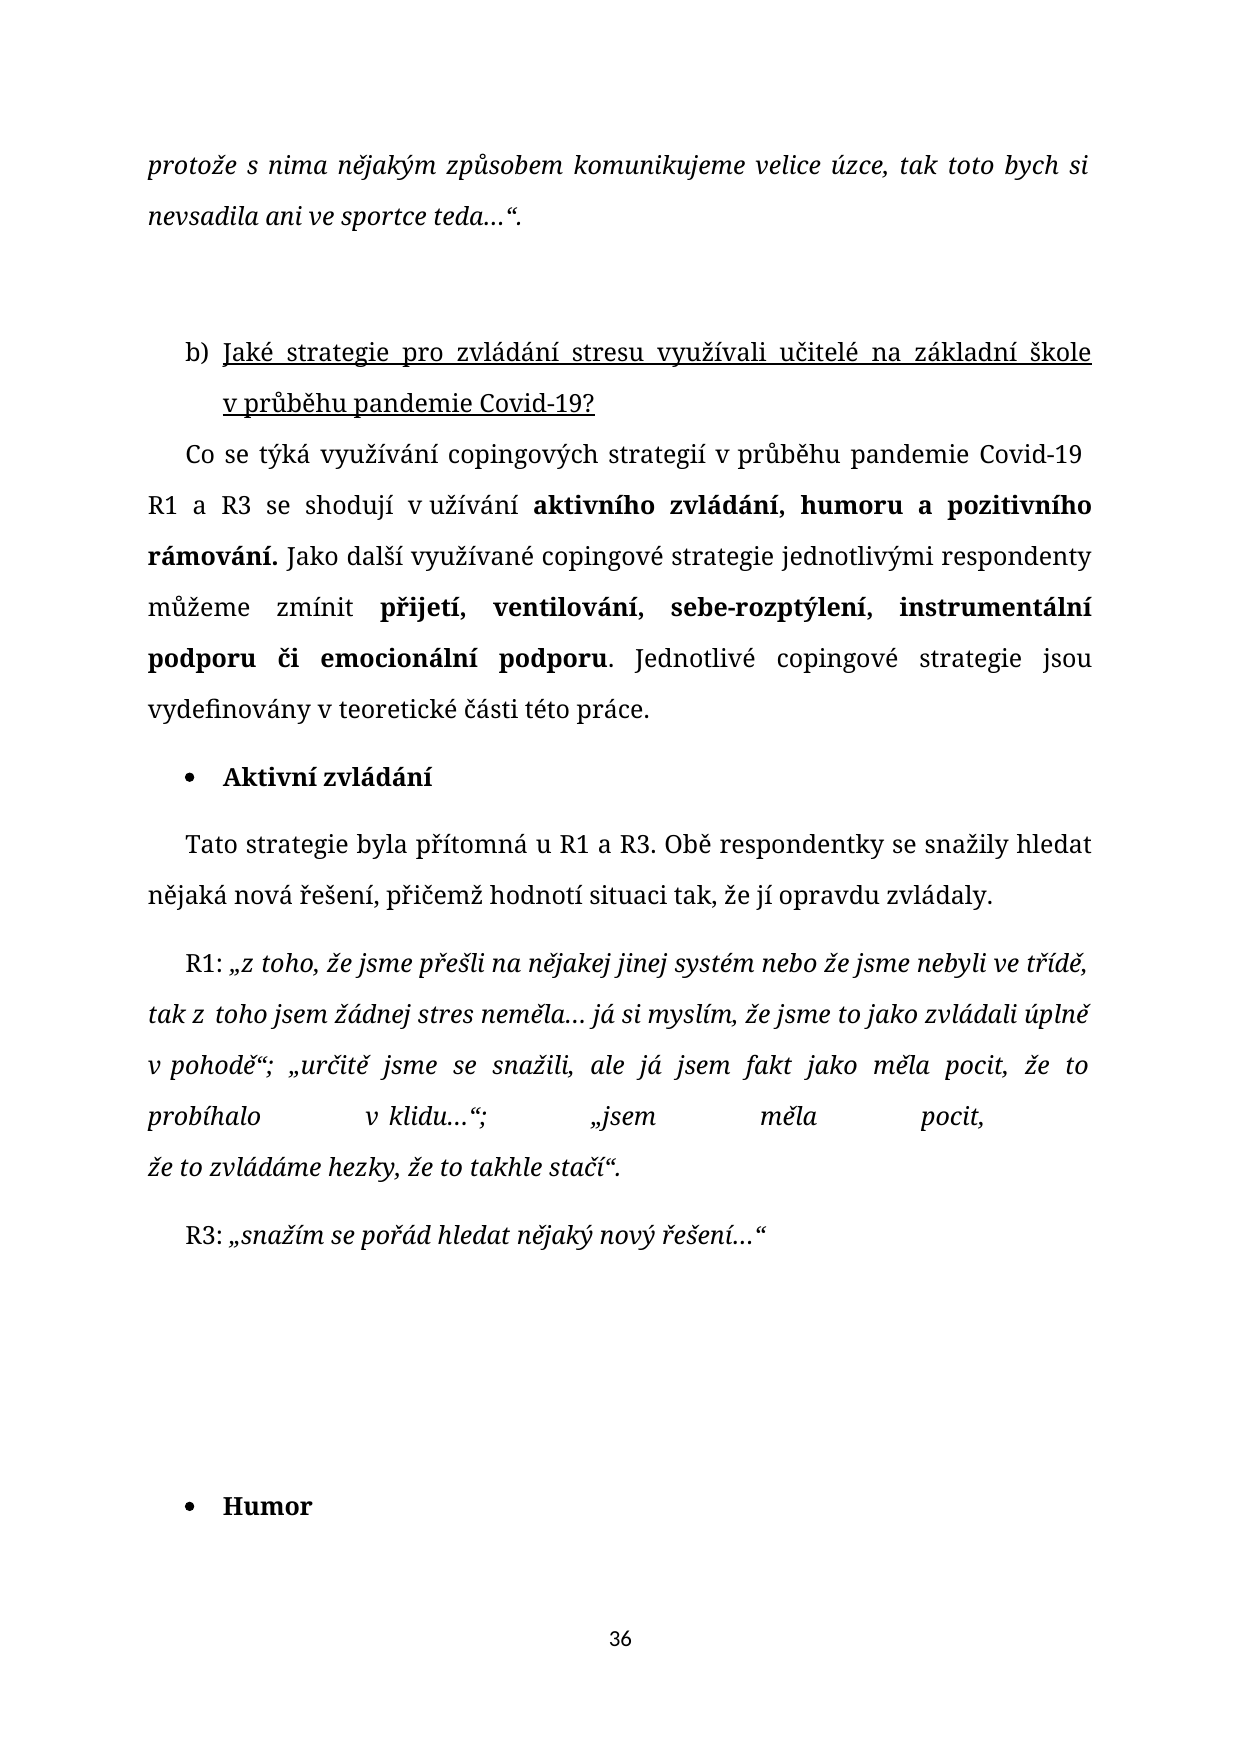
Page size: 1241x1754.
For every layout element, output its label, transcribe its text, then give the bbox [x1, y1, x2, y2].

list Humor [185, 1488, 1092, 1522]
text Co se týká využívání copingových strategií v průběhu pandemie Covid-19 R1 a R3 se shodují v užívání aktivního zvládání, humoru a pozitivního rámování. Jako další využívané copingové strategie jednotlivými respondenty můžeme zmínit přijetí, ventilování, sebe-rozptýlení, instrumentální podporu či emocionální podporu. Jednotlivé copingové strategie jsou vydefinovány v teoretické části této práce. [148, 436, 1092, 726]
text Tato strategie byla přítomná u R1 a R3. Obě respondentky se snažily hledat nějaká nová řešení, přičemž hodnotí situaci tak, že jí opravdu zvládaly. [148, 827, 1092, 912]
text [148, 148, 1092, 233]
text R3: „snažím se pořád hledat nějaký nový řešení…“ [148, 1217, 1092, 1252]
list Aktivní zvládání [185, 759, 1092, 793]
text R1: „z toho, že jsme přešli na nějakej jinej systém nebo že jsme nebyli ve třídě, tak z toho jsem žádnej stres neměla… já si myslím, že jsme to jako zvládali úplně v pohodě“; „určitě jsme se snažili, ale já jsem fakt jako měla pocit, že to probíhalo v klidu…“; „jsem měla pocit, že to zvládáme hezky, že to takhle stačí“. [148, 946, 1092, 1184]
list Jaké strategie pro zvládání stresu využívali učitelé na základní škole v průběhu pandemie Covid-19? [185, 334, 1092, 419]
